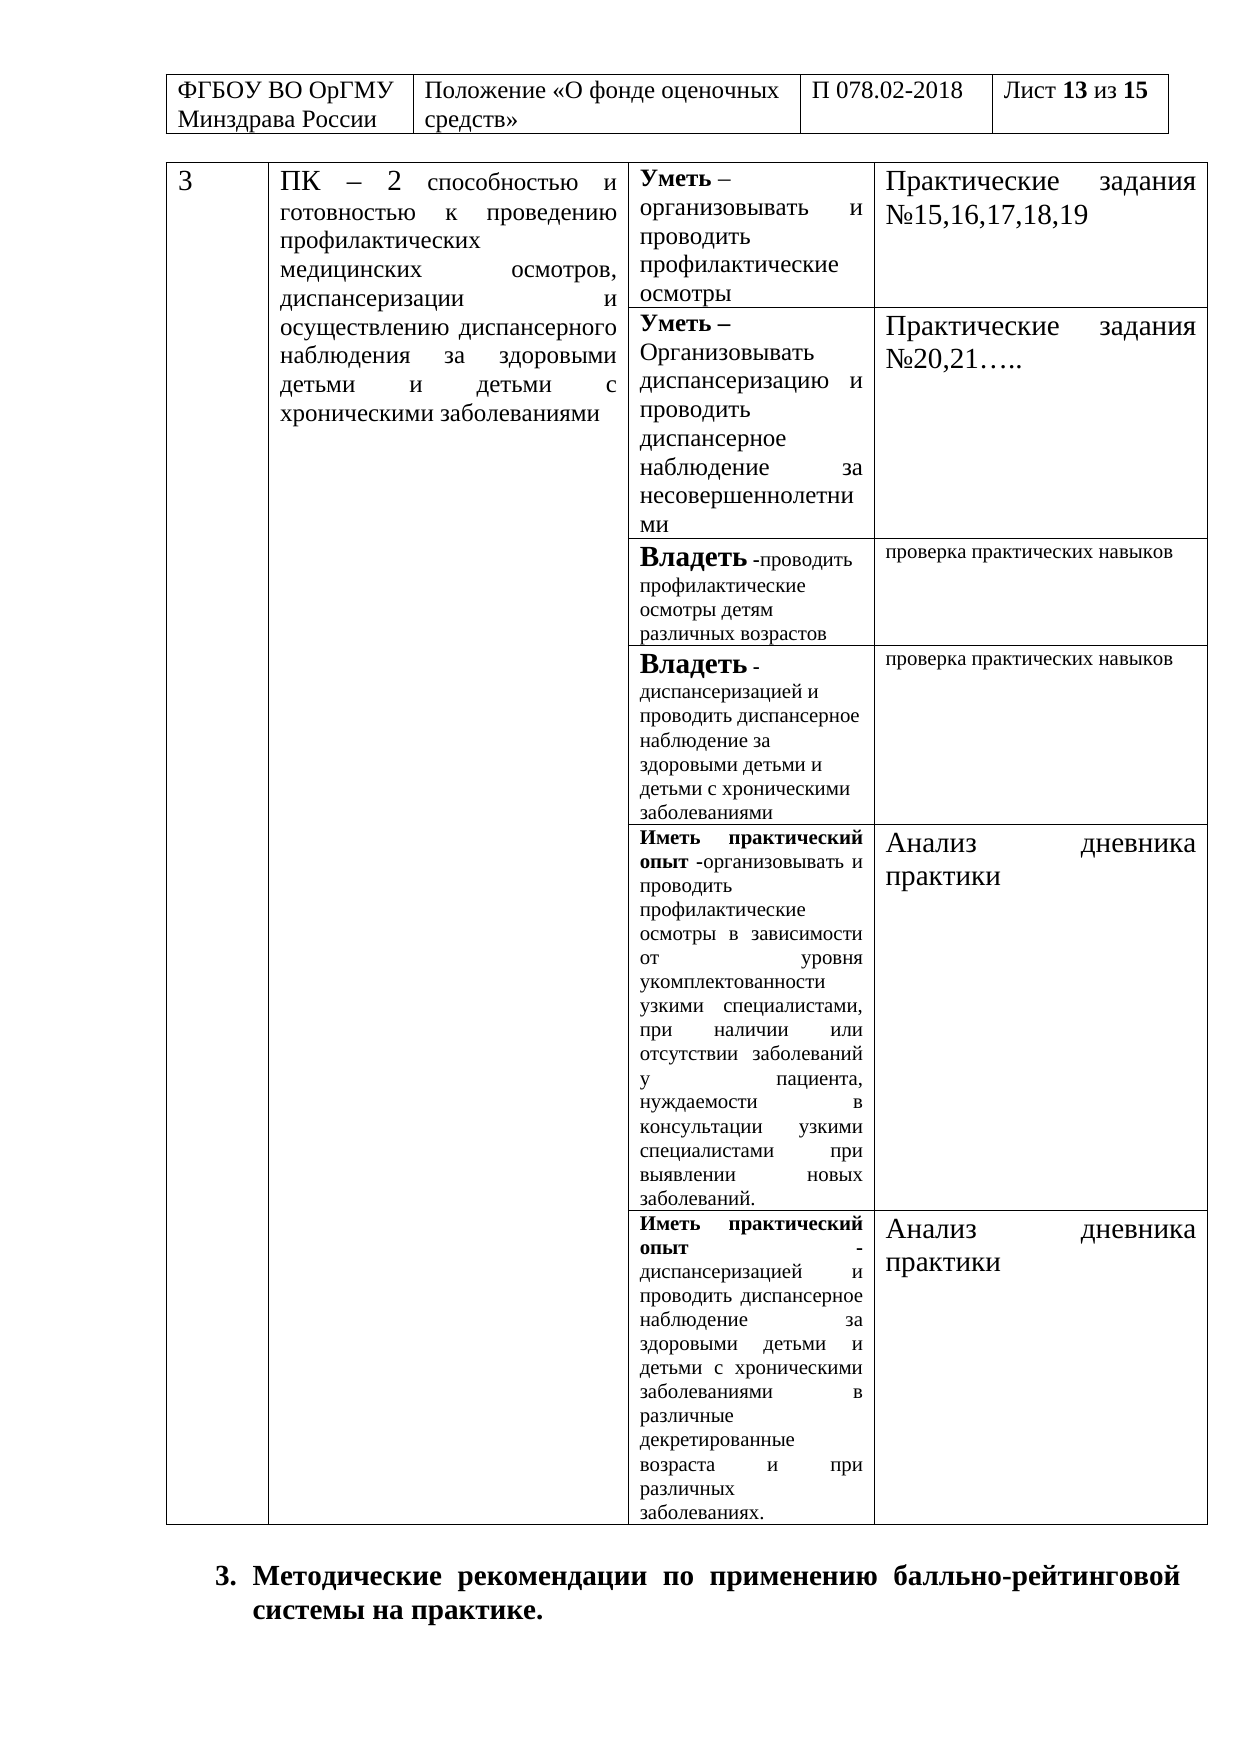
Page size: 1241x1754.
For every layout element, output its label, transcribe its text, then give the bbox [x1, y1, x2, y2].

list Методические рекомендации по применению балльно-рейтинговой системы на практике. [215, 1558, 1181, 1625]
table_cell Практические задания №20,21….. [875, 308, 1207, 538]
table_cell ПК – 2 способностью и готовностью к проведению профилактических медицинских осмотров, диспансеризации и осуществлению диспансерного наблюдения за здоровыми детьми и детьми с хроническими заболеваниями [269, 163, 628, 1524]
table_cell Практические задания №15,16,17,18,19 [875, 163, 1207, 307]
table_cell проверка практических навыков [875, 539, 1207, 645]
table_cell Владеть -диспансеризацией и проводить диспансерное наблюдение за здоровыми детьми и детьми с хроническими заболеваниями [629, 646, 874, 824]
table_cell Владеть -проводить профилактические осмотры детям различных возрастов [629, 539, 874, 645]
table_cell Анализ дневника практики [875, 1211, 1207, 1524]
table_cell Уметь – организовывать и проводить профилактические осмотры [629, 163, 874, 307]
table_cell Анализ дневника практики [875, 825, 1207, 1210]
table_cell Иметь практический опыт -организовывать и проводить профилактические осмотры в зависимости от уровня укомплектованности узкими специалистами, при наличии или отсутствии заболеваний у пациента, нуждаемости в консультации узкими специалистами при выявлении новых заболеваний. [629, 825, 874, 1210]
table_cell Уметь – Организовывать диспансеризацию и проводить диспансерное наблюдение за несовершеннолетними [629, 308, 874, 538]
table_cell Иметь практический опыт -диспансеризацией и проводить диспансерное наблюдение за здоровыми детьми и детьми с хроническими заболеваниями в различные декретированные возраста и при различных заболеваниях. [629, 1211, 874, 1524]
table_cell 3 [167, 163, 268, 1524]
table_cell проверка практических навыков [875, 646, 1207, 824]
